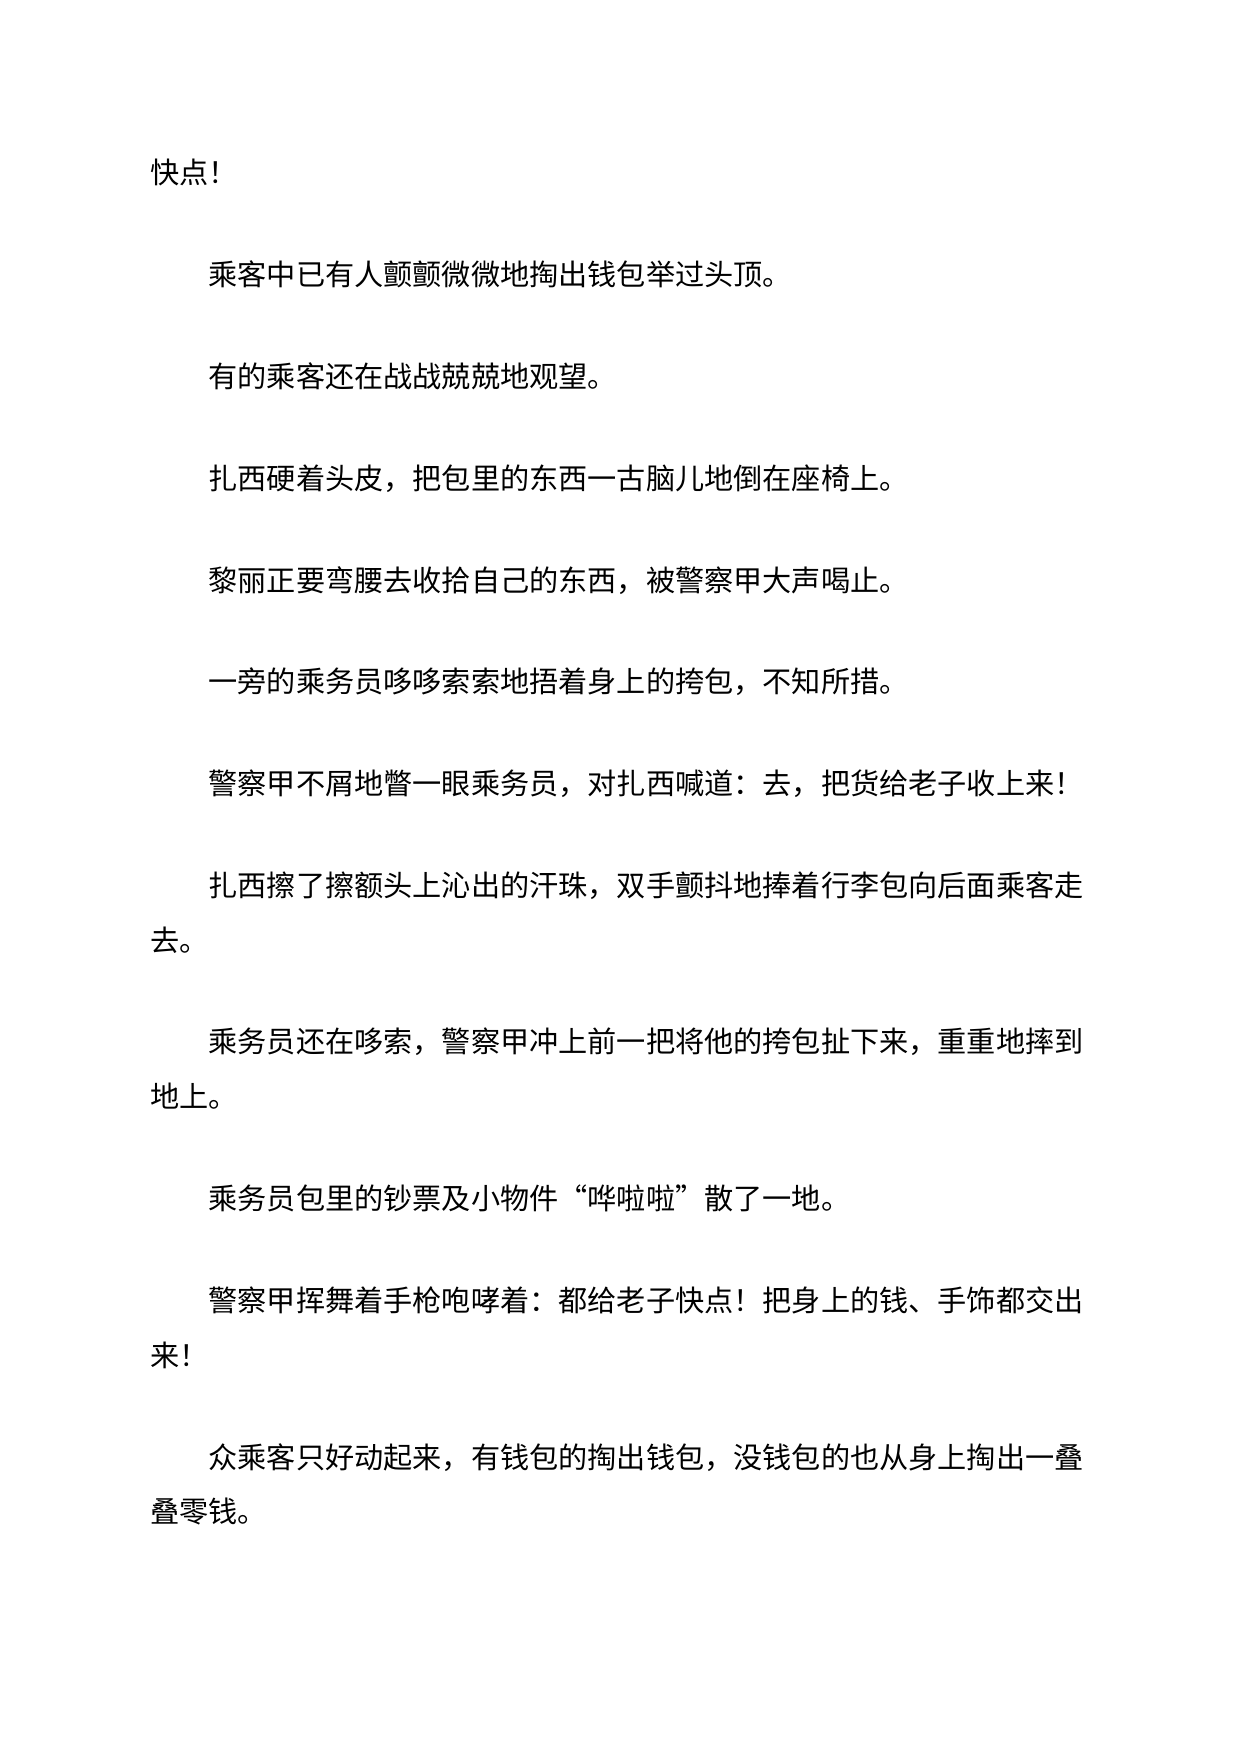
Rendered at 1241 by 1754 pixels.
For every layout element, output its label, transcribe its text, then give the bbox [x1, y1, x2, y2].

text 扎西硬着头皮，把包里的东西一古脑儿地倒在座椅上。 [150, 455, 1090, 498]
text 乘务员还在哆索，警察甲冲上前一把将他的挎包扯下来，重重地摔到地上。 [150, 1019, 1090, 1116]
text 一旁的乘务员哆哆索索地捂着身上的挎包，不知所措。 [150, 659, 1090, 701]
text 有的乘客还在战战兢兢地观望。 [150, 353, 1090, 396]
text 扎西擦了擦额头上沁出的汗珠，双手颤抖地捧着行李包向后面乘客走去。 [150, 862, 1090, 959]
text 警察甲不屑地瞥一眼乘务员，对扎西喊道：去，把货给老子收上来！ [150, 761, 1090, 803]
text 乘客中已有人颤颤微微地掏出钱包举过头顶。 [150, 252, 1090, 294]
text 众乘客只好动起来，有钱包的掏出钱包，没钱包的也从身上掏出一叠叠零钱。 [150, 1434, 1090, 1531]
text 黎丽正要弯腰去收拾自己的东西，被警察甲大声喝止。 [150, 557, 1090, 599]
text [150, 150, 1090, 192]
text 警察甲挥舞着手枪咆哮着：都给老子快点！把身上的钱、手饰都交出来！ [150, 1277, 1090, 1375]
text 乘务员包里的钞票及小物件“哗啦啦”散了一地。 [150, 1176, 1090, 1218]
